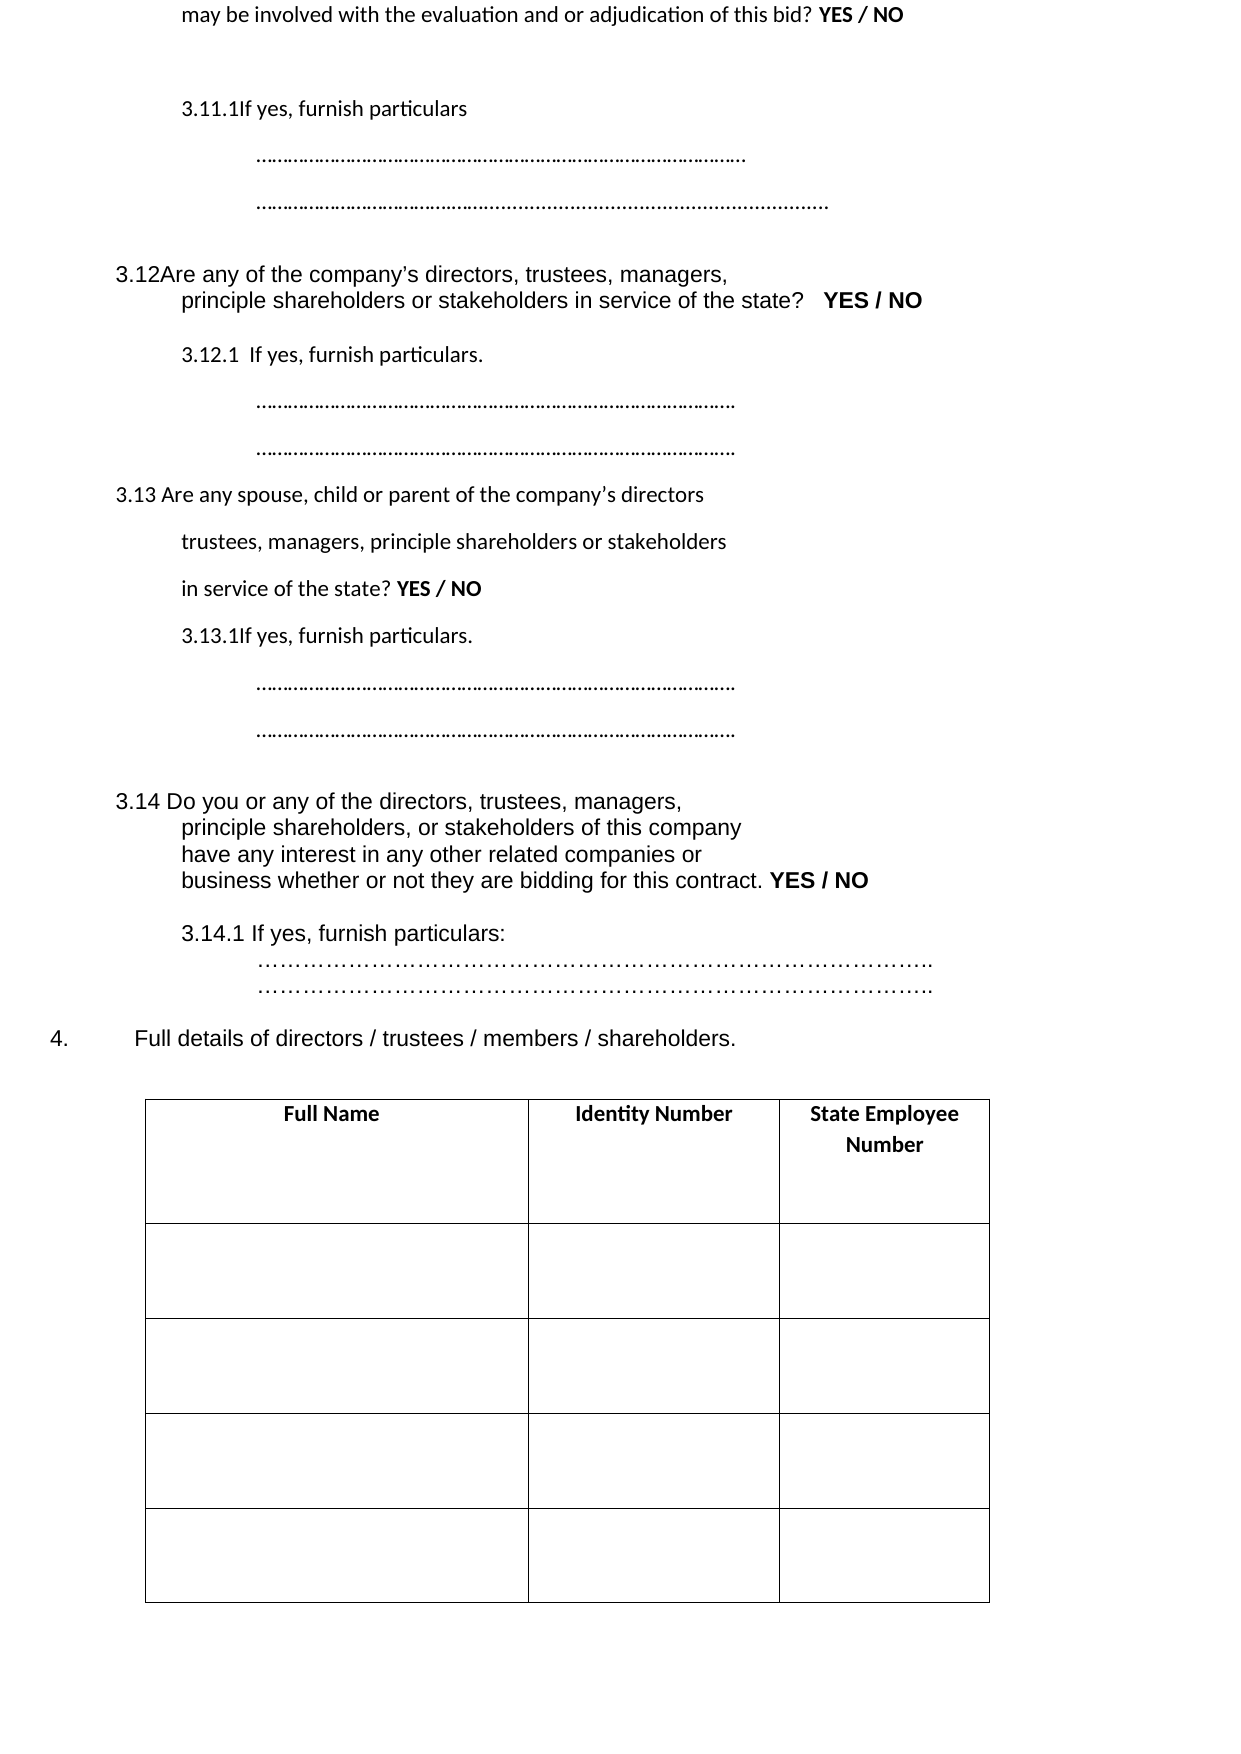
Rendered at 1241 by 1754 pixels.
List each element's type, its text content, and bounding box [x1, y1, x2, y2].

subtitle 4. Full details of directors / trustees / members / shareholders. [50, 1025, 1167, 1052]
table_cell [780, 1414, 989, 1507]
text in service of the state? YES / NO [59, 574, 1167, 602]
text 3.11.1If yes, furnish particulars [59, 94, 1167, 122]
text 3.12Are any of the company’s directors, trustees, managers, [115, 261, 1154, 287]
text ………………………………………………………………………………. [59, 433, 1167, 462]
table_cell [529, 1224, 779, 1318]
table_cell [529, 1509, 779, 1602]
text 3.14 Do you or any of the directors, trustees, managers, [115, 788, 1167, 814]
table_cell [780, 1509, 989, 1602]
text ………………………………………………………………………………. [59, 387, 1167, 415]
text ………………………………………………………………………………. [256, 668, 1167, 696]
text ……………………………….……............................................................ [256, 187, 1167, 216]
text 3.13 Are any spouse, child or parent of the company’s directors [115, 480, 1167, 508]
text principle shareholders, or stakeholders of this company [181, 814, 1167, 841]
text 3.14.1 If yes, furnish particulars: [59, 920, 1167, 946]
table_cell [780, 1319, 989, 1413]
text …………………………………………………………………………….. [59, 946, 1167, 972]
text 3.13.1If yes, furnish particulars. [59, 621, 1167, 649]
table_cell [529, 1414, 779, 1507]
table_cell [146, 1319, 528, 1413]
table_header Identity Number [529, 1100, 779, 1223]
text business whether or not they are bidding for this contract. YES / NO [59, 867, 1167, 893]
text principle shareholders or stakeholders in service of the state? YES / NO [181, 287, 1154, 313]
table_header State Employee Number [780, 1100, 989, 1223]
table_header Full Name [146, 1100, 528, 1223]
table_cell [146, 1224, 528, 1318]
table_cell [146, 1414, 528, 1507]
text ………………………………………………………………………………… [256, 141, 1167, 169]
text have any interest in any other related companies or [59, 841, 1167, 867]
table_cell [780, 1224, 989, 1318]
text ………………………………………………………………………………. [256, 715, 1167, 743]
table_cell [146, 1509, 528, 1602]
text …………………………………………………………………………….. [59, 972, 1167, 999]
text trustees, managers, principle shareholders or stakeholders [59, 527, 1167, 555]
table_cell [529, 1319, 779, 1413]
text 3.12.1 If yes, furnish particulars. [59, 340, 1167, 368]
text may be involved with the evaluation and or adjudication of this bid? YES / NO [115, 0, 1167, 28]
